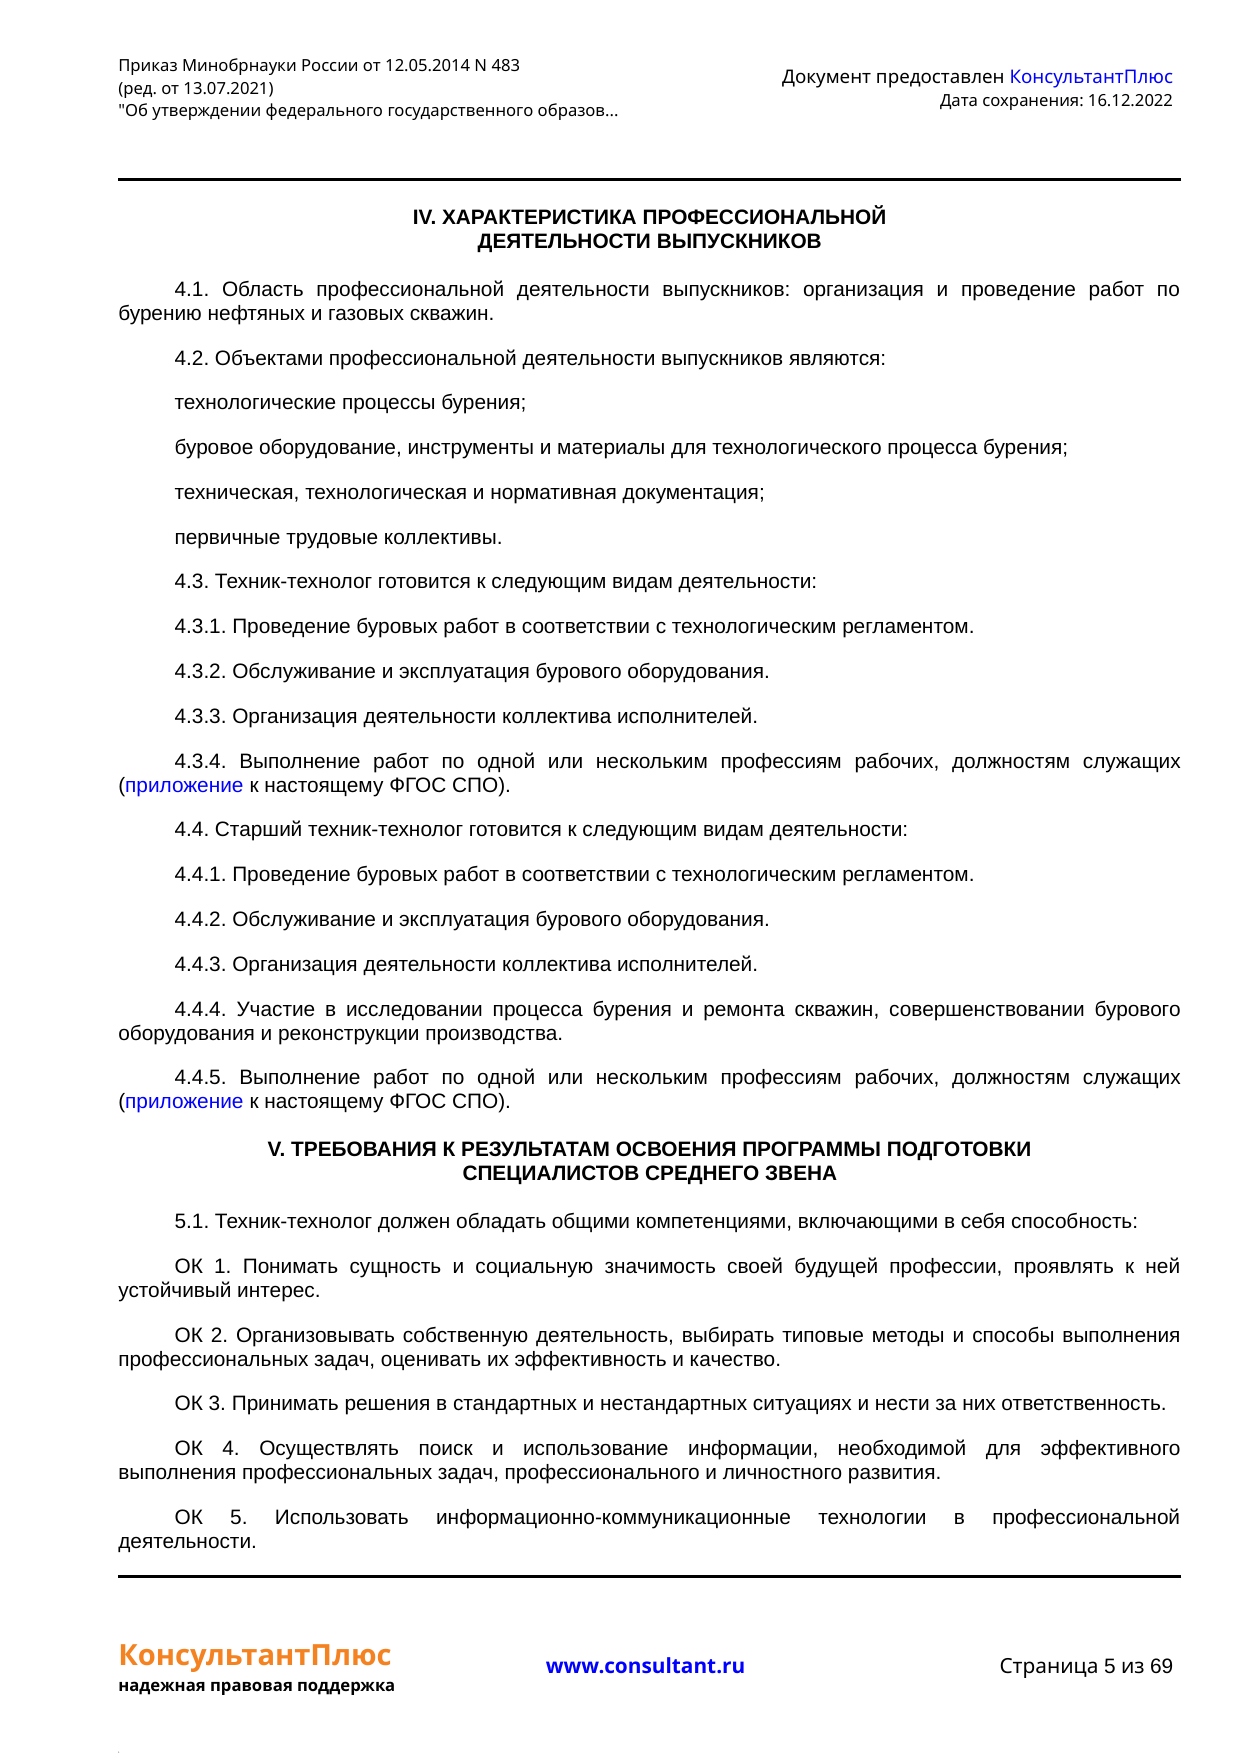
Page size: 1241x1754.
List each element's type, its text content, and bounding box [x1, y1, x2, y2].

text 4.1. Область профессиональной деятельности выпускников: организация и проведение работ по бурению нефтяных и газовых скважин. [118, 277, 1181, 324]
text 4.4.2. Обслуживание и эксплуатация бурового оборудования. [118, 907, 1181, 931]
title V. ТРЕБОВАНИЯ К РЕЗУЛЬТАТАМ ОСВОЕНИЯ ПРОГРАММЫ ПОДГОТОВКИ [118, 1137, 1181, 1161]
text 4.3.1. Проведение буровых работ в соответствии с технологическим регламентом. [118, 614, 1181, 638]
text 4.4. Старший техник-технолог готовится к следующим видам деятельности: [118, 817, 1181, 841]
text 4.4.5. Выполнение работ по одной или нескольким профессиям рабочих, должностям служащих (приложение к настоящему ФГОС СПО). [118, 1065, 1181, 1113]
text техническая, технологическая и нормативная документация; [118, 480, 1181, 504]
text 4.3. Техник-технолог готовится к следующим видам деятельности: [118, 569, 1181, 593]
text 5.1. Техник-технолог должен обладать общими компетенциями, включающими в себя способность: [118, 1209, 1181, 1233]
text технологические процессы бурения; [118, 390, 1181, 414]
text ОК 3. Принимать решения в стандартных и нестандартных ситуациях и нести за них ответственность. [118, 1391, 1181, 1415]
title ДЕЯТЕЛЬНОСТИ ВЫПУСКНИКОВ [118, 229, 1181, 253]
text буровое оборудование, инструменты и материалы для технологического процесса бурения; [118, 435, 1181, 459]
title СПЕЦИАЛИСТОВ СРЕДНЕГО ЗВЕНА [118, 1161, 1181, 1185]
text 4.4.4. Участие в исследовании процесса бурения и ремонта скважин, совершенствовании бурового оборудования и реконструкции производства. [118, 996, 1181, 1044]
text ОК 2. Организовывать собственную деятельность, выбирать типовые методы и способы выполнения профессиональных задач, оценивать их эффективность и качество. [118, 1322, 1181, 1370]
title IV. ХАРАКТЕРИСТИКА ПРОФЕССИОНАЛЬНОЙ [118, 205, 1181, 229]
text 4.3.3. Организация деятельности коллектива исполнителей. [118, 704, 1181, 728]
text ОК 5. Использовать информационно-коммуникационные технологии в профессиональной деятельности. [118, 1505, 1181, 1553]
text 4.2. Объектами профессиональной деятельности выпускников являются: [118, 345, 1181, 369]
text 4.3.2. Обслуживание и эксплуатация бурового оборудования. [118, 659, 1181, 683]
text ОК 1. Понимать сущность и социальную значимость своей будущей профессии, проявлять к ней устойчивый интерес. [118, 1254, 1181, 1302]
text первичные трудовые коллективы. [118, 524, 1181, 548]
text ОК 4. Осуществлять поиск и использование информации, необходимой для эффективного выполнения профессиональных задач, профессионального и личностного развития. [118, 1436, 1181, 1484]
text 4.4.3. Организация деятельности коллектива исполнителей. [118, 952, 1181, 976]
text 4.3.4. Выполнение работ по одной или нескольким профессиям рабочих, должностям служащих (приложение к настоящему ФГОС СПО). [118, 748, 1181, 796]
text 4.4.1. Проведение буровых работ в соответствии с технологическим регламентом. [118, 862, 1181, 886]
